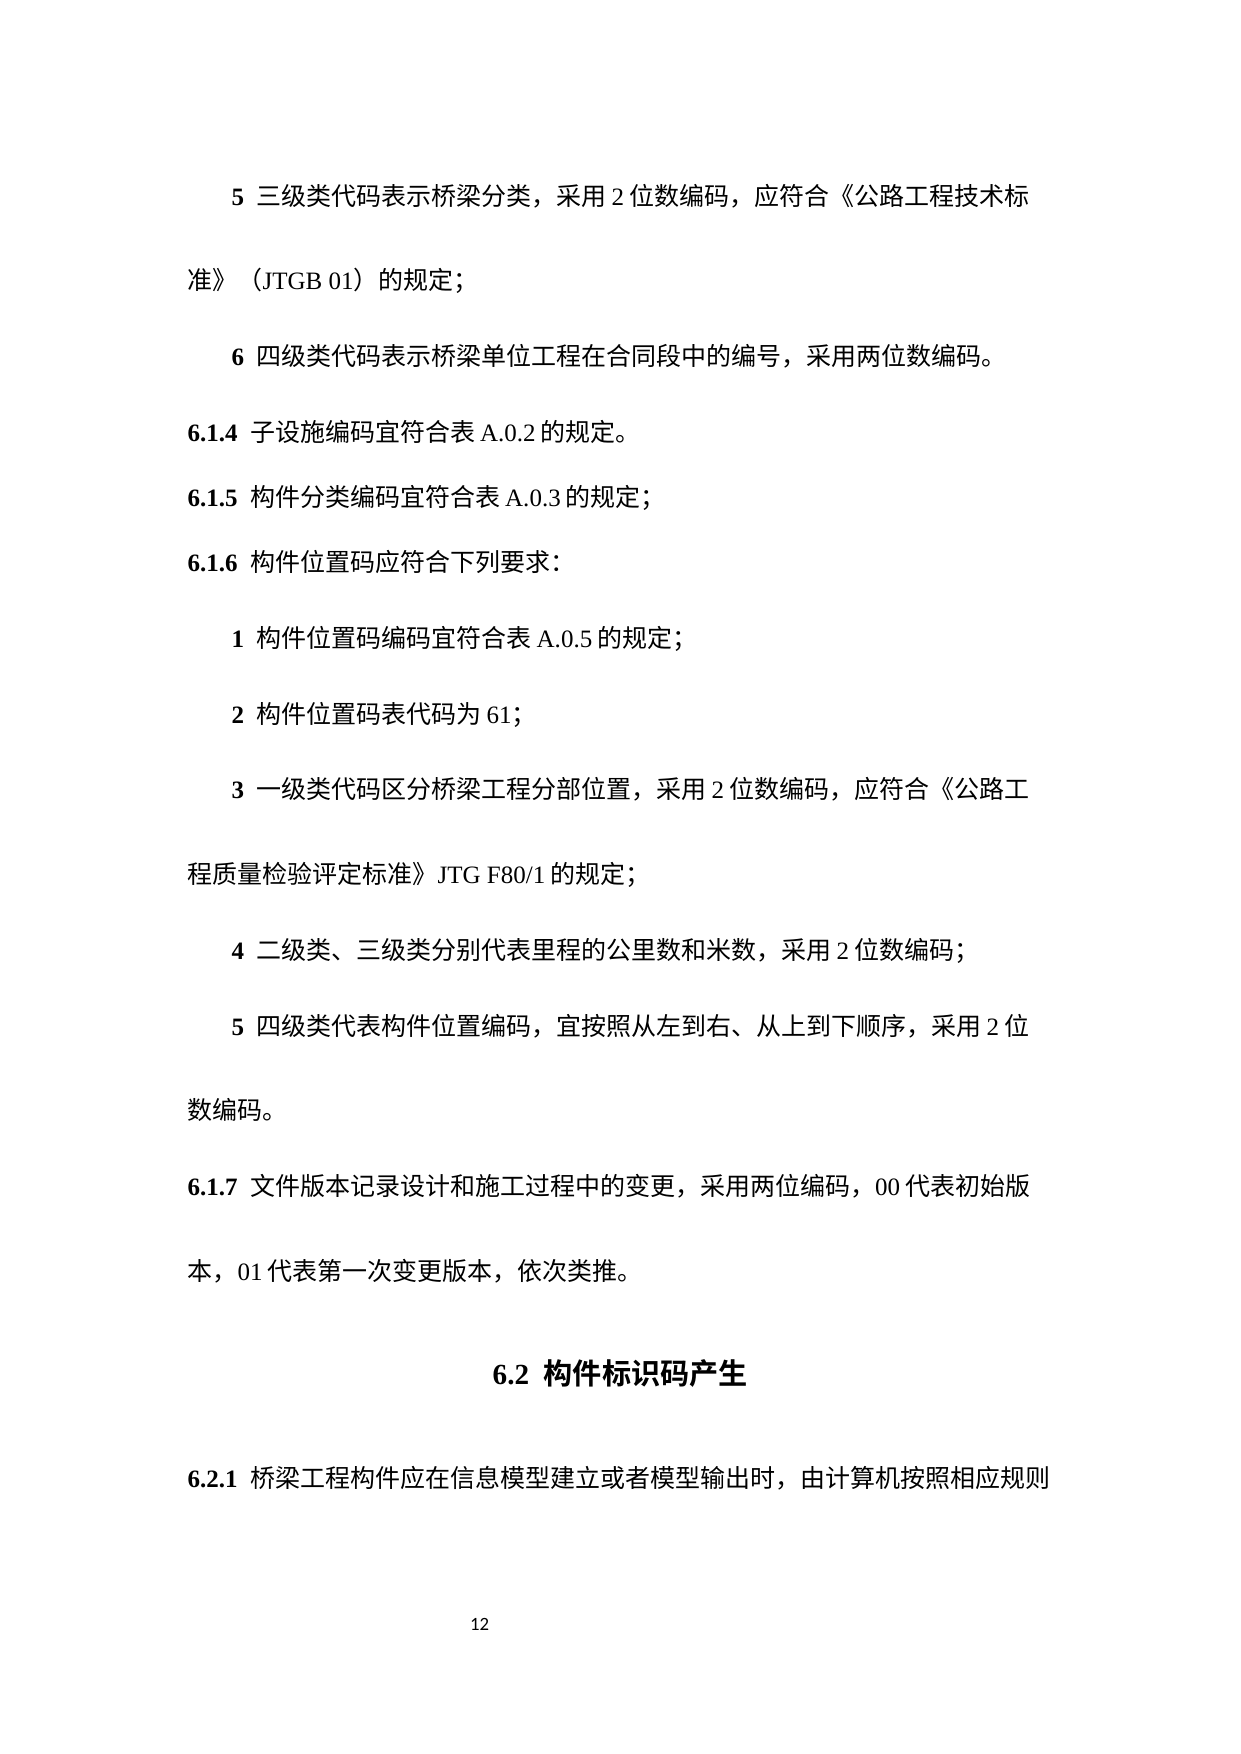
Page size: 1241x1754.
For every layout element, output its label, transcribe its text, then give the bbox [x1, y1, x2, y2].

list 4 二级类、三级类分别代表里程的公里数和米数，采用2位数编码； [187, 916, 1053, 981]
list 1 构件位置码编码宜符合表A.0.5的规定； [187, 604, 1053, 669]
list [187, 1444, 1053, 1509]
list 5 四级类代表构件位置编码，宜按照从左到右、从上到下顺序，采用2位数编码。 [187, 992, 1053, 1141]
subtitle 6.2 构件标识码产生 [187, 1339, 1053, 1404]
list 6 四级类代码表示桥梁单位工程在合同段中的编号，采用两位数编码。 [187, 322, 1053, 387]
list 5 三级类代码表示桥梁分类，采用2位数编码，应符合《公路工程技术标准》（JTGB 01）的规定； [187, 162, 1053, 311]
list 6.1.4 子设施编码宜符合表A.0.2的规定。 [187, 398, 1053, 463]
list 6.1.6 构件位置码应符合下列要求： [187, 528, 1053, 593]
list 2 构件位置码表代码为61； [187, 680, 1053, 745]
list 6.1.7 文件版本记录设计和施工过程中的变更，采用两位编码，00代表初始版本，01代表第一次变更版本，依次类推。 [187, 1152, 1053, 1302]
list 6.1.5 构件分类编码宜符合表A.0.3的规定； [187, 463, 1053, 528]
list 3 一级类代码区分桥梁工程分部位置，采用2位数编码，应符合《公路工程质量检验评定标准》JTG F80/1的规定； [187, 756, 1053, 905]
